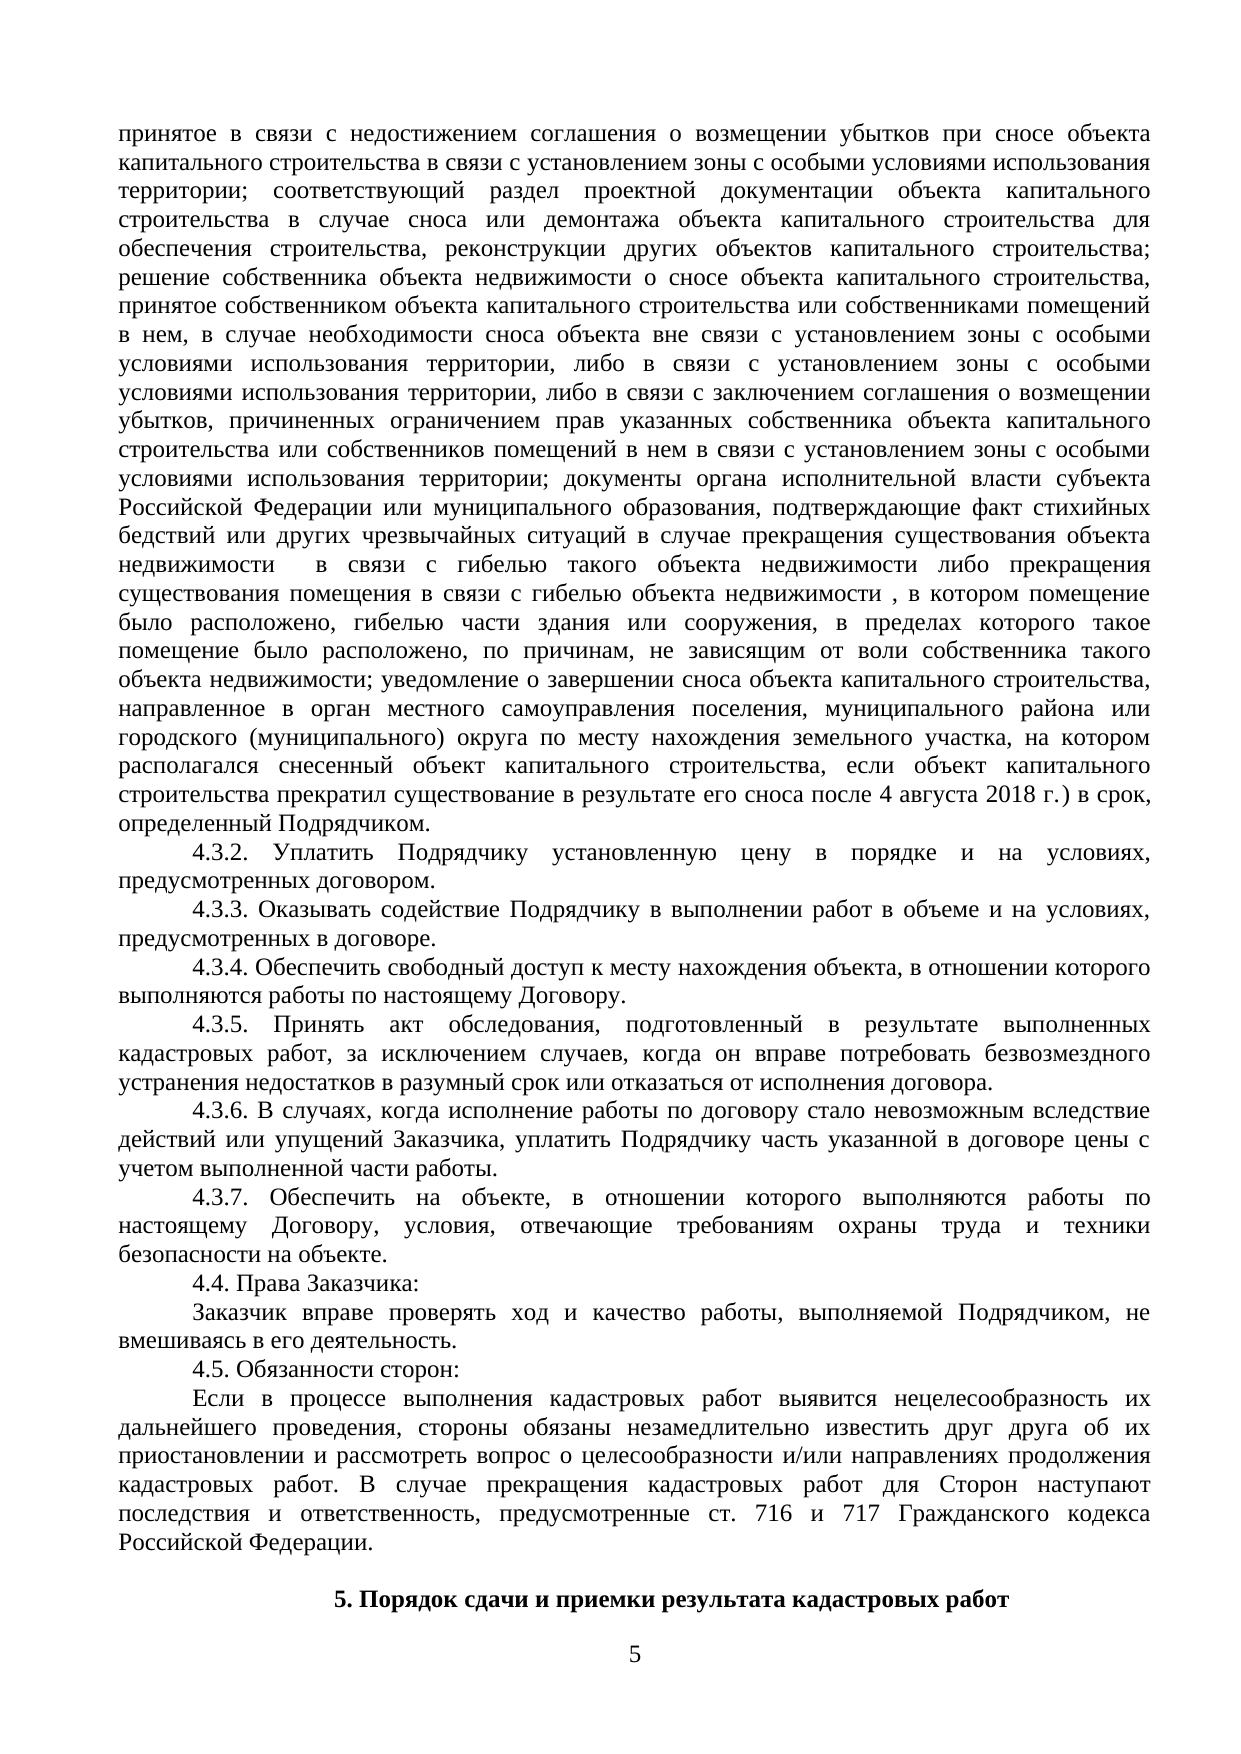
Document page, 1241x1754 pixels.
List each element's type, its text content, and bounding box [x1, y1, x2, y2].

text 4.3.6. В случаях, когда исполнение работы по договору стало невозможным вследствие действий или упущений Заказчика, уплатить Подрядчику часть указанной в договоре цены с учетом выполненной части работы. [118, 1096, 1152, 1182]
text Если в процессе выполнения кадастровых работ выявится нецелесообразность их дальнейшего проведения, стороны обязаны незамедлительно известить друг друга об их приостановлении и рассмотреть вопрос о целесообразности и/или направлениях продолжения кадастровых работ. В случае прекращения кадастровых работ для Сторон наступают последствия и ответственность, предусмотренные ст. 716 и 717 Гражданского кодекса Российской Федерации. [118, 1383, 1152, 1556]
text Заказчик вправе проверять ход и качество работы, выполняемой Подрядчиком, не вмешиваясь в его деятельность. [118, 1297, 1152, 1354]
text 4.3.3. Оказывать содействие Подрядчику в выполнении работ в объеме и на условиях, предусмотренных в договоре. [118, 894, 1152, 952]
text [118, 118, 1152, 837]
text 4.3.4. Обеспечить свободный доступ к месту нахождения объекта, в отношении которого выполняются работы по настоящему Договору. [118, 952, 1152, 1009]
text 4.4. Права Заказчика: [118, 1268, 1152, 1297]
text 5. Порядок сдачи и приемки результата кадастровых работ [118, 1584, 1152, 1613]
text 4.5. Обязанности сторон: [118, 1354, 1152, 1383]
text 4.3.7. Обеспечить на объекте, в отношении которого выполняются работы по настоящему Договору, условия, отвечающие требованиям охраны труда и техники безопасности на объекте. [118, 1182, 1152, 1268]
text 4.3.5. Принять акт обследования, подготовленный в результате выполненных кадастровых работ, за исключением случаев, когда он вправе потребовать безвозмездного устранения недостатков в разумный срок или отказаться от исполнения договора. [118, 1009, 1152, 1096]
text 4.3.2. Уплатить Подрядчику установленную цену в порядке и на условиях, предусмотренных договором. [118, 837, 1152, 894]
